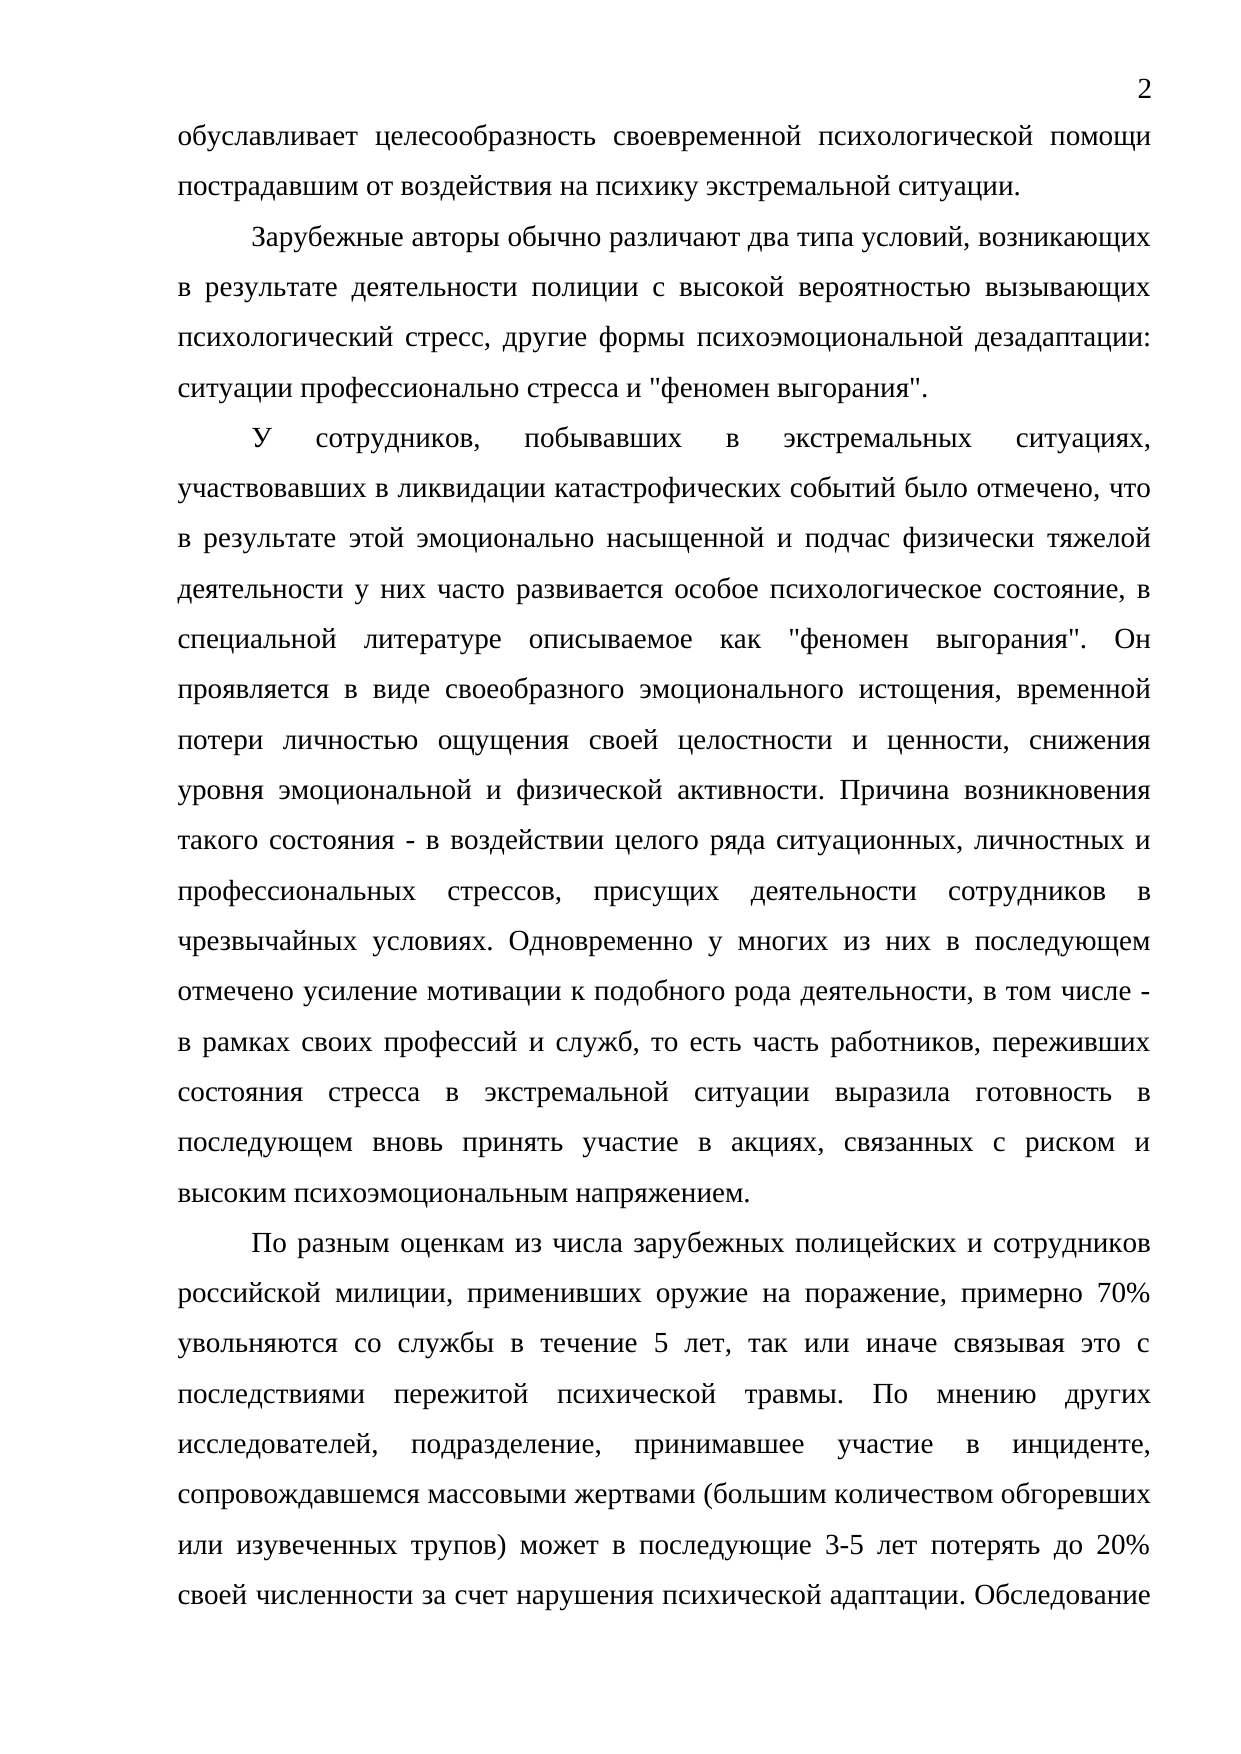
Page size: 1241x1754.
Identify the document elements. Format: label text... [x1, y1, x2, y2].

text У сотрудников, побывавших в экстремальных ситуациях, участвовавших в ликвидации катастрофических событий было отмечено, что в результате этой эмоционально насыщенной и подчас физически тяжелой деятельности у них часто развивается особое психологическое состояние, в специальной литературе описываемое как "феномен выгорания". Он проявляется в виде своеобразного эмоционального истощения, временной потери личностью ощущения своей целостности и ценности, снижения уровня эмоциональной и физической активности. Причина возникновения такого состояния - в воздействии целого ряда ситуационных, личностных и профессиональных стрессов, присущих деятельности сотрудников в чрезвычайных условиях. Одновременно у многих из них в последующем отмечено усиление мотивации к подобного рода деятельности, в том числе - в рамках своих профессий и служб, то есть часть работников, переживших состояния стресса в экстремальной ситуации выразила готовность в последующем вновь принять участие в акциях, связанных с риском и высоким психоэмоциональным напряжением. [177, 420, 1152, 1208]
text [177, 118, 1152, 202]
text Зарубежные авторы обычно различают два типа условий, возникающих в результате деятельности полиции с высокой вероятностью вызывающих психологический стресс, другие формы психоэмоциональной дезадаптации: ситуации профессионально стресса и "феномен выгорания". [177, 219, 1152, 403]
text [177, 1225, 1152, 1611]
